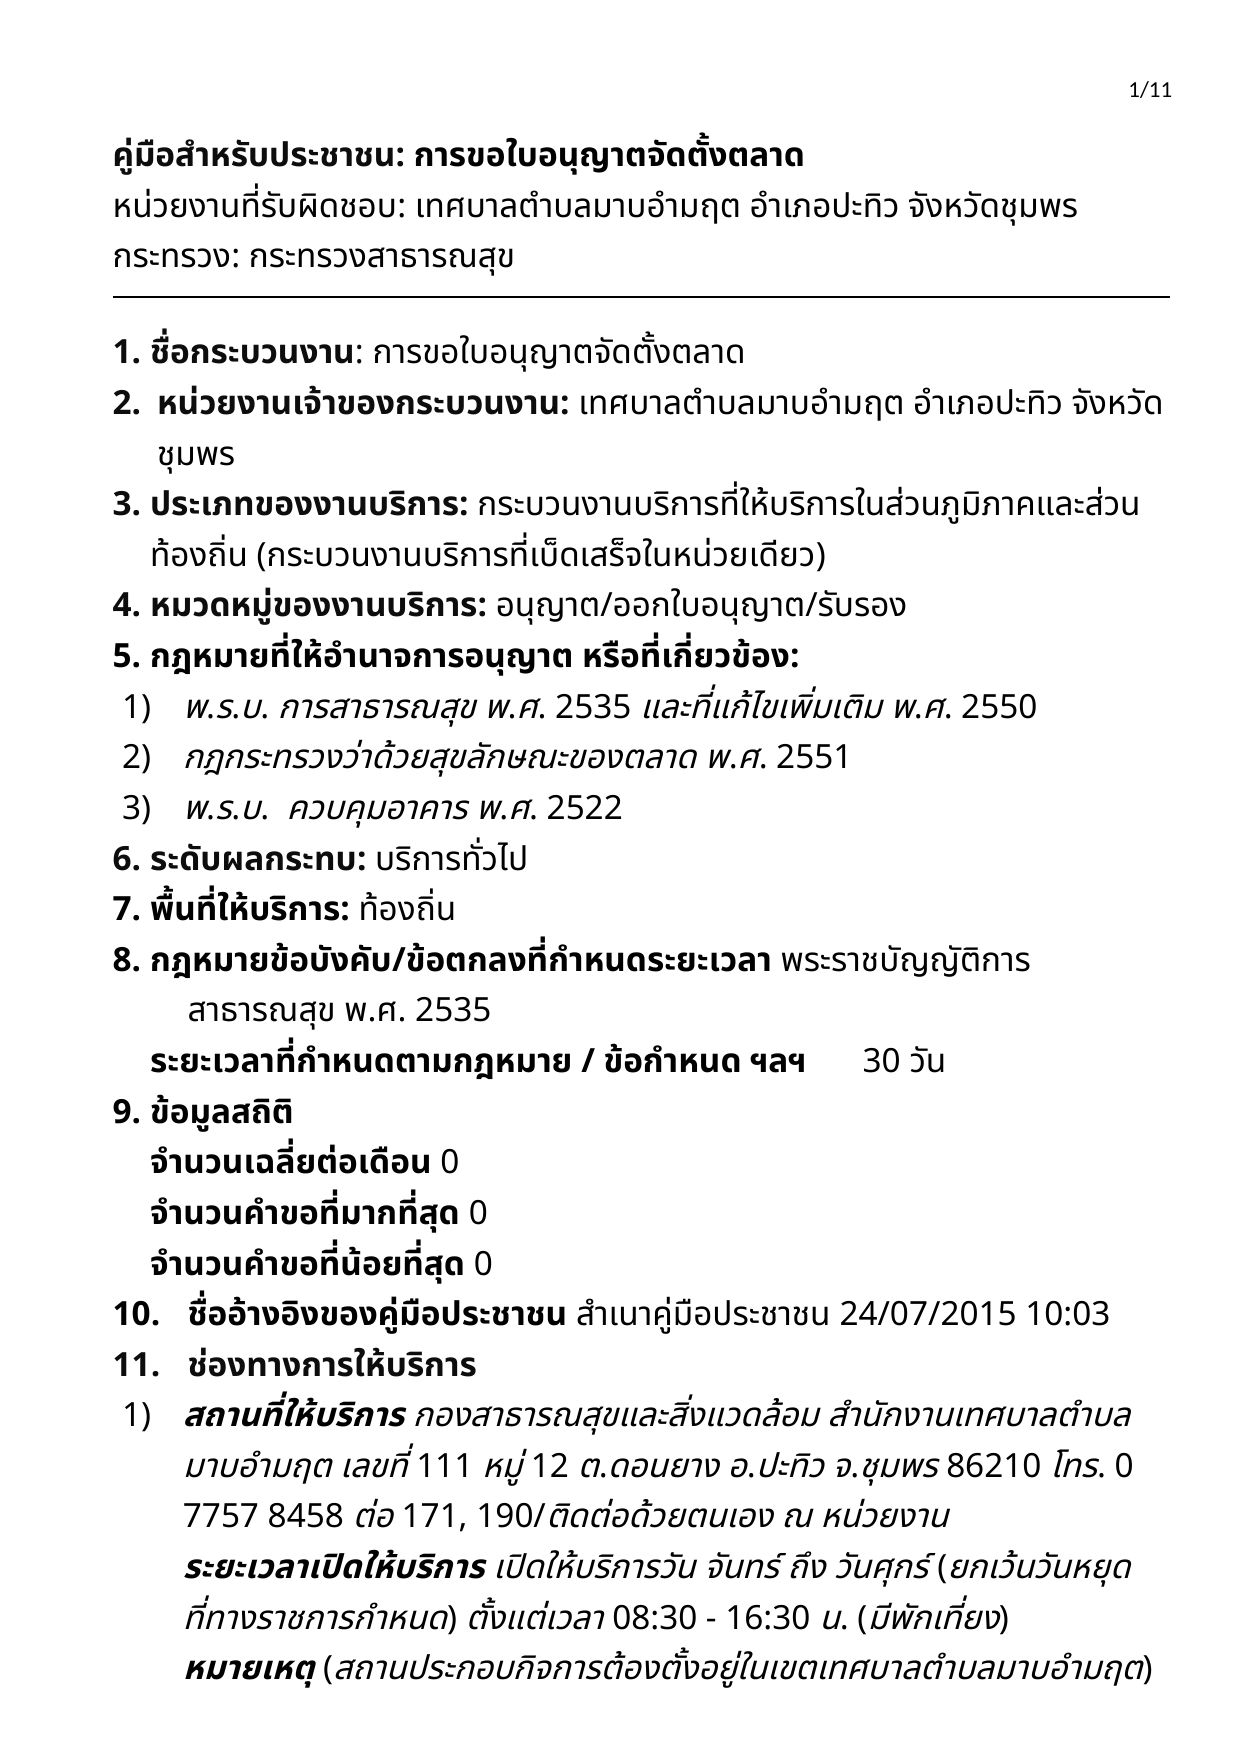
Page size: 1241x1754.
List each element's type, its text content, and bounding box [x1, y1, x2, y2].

list ชื่อกระบวนงาน: การขอใบอนุญาตจัดตั้งตลาด [112, 328, 1172, 379]
text หน่วยงานที่รับผิดชอบ: เทศบาลตำบลมาบอำมฤต อำเภอปะทิว จังหวัดชุมพร [112, 182, 1172, 232]
text ระยะเวลาที่กำหนดตามกฎหมาย / ข้อกำหนด ฯลฯ 30 วัน [150, 1037, 1172, 1087]
list ประเภทของงานบริการ: กระบวนงานบริการที่ให้บริการในส่วนภูมิภาคและส่วนท้องถิ่น (กระบวนงานบริการที่เบ็ดเสร็จในหน่วยเดียว) [112, 480, 1172, 581]
list ช่องทางการให้บริการ [112, 1341, 1172, 1391]
table_header 1) [101, 683, 171, 733]
list ชื่ออ้างอิงของคู่มือประชาชน สำเนาคู่มือประชาชน 24/07/2015 10:03 [112, 1290, 1172, 1341]
text จำนวนคำขอที่มากที่สุด 0 [112, 1189, 1172, 1239]
text จำนวนเฉลี่ยต่อเดือน 0 [112, 1138, 1172, 1189]
table_cell 3) [101, 784, 171, 834]
list พื้นที่ให้บริการ: ท้องถิ่น [112, 885, 1172, 936]
list หมวดหมู่ของงานบริการ: อนุญาต/ออกใบอนุญาต/รับรอง [112, 581, 1172, 632]
text คู่มือสำหรับประชาชน: การขอใบอนุญาตจัดตั้งตลาด [112, 131, 1172, 182]
list ระดับผลกระทบ: บริการทั่วไป [112, 834, 1172, 885]
list กฎหมายที่ให้อำนาจการอนุญาต หรือที่เกี่ยวข้อง: [112, 632, 1172, 682]
table_header 1) [101, 1391, 171, 1695]
list ข้อมูลสถิติ [112, 1087, 1172, 1138]
table_cell กฎกระทรวงว่าด้วยสุขลักษณะของตลาด พ.ศ. 2551 [171, 733, 1176, 784]
table_cell พ.ร.บ. ควบคุมอาคาร พ.ศ. 2522 [171, 784, 1176, 834]
text กระทรวง: กระทรวงสาธารณสุข [112, 232, 1172, 283]
list กฎหมายข้อบังคับ/ข้อตกลงที่กำหนดระยะเวลา พระราชบัญญัติการสาธารณสุข พ.ศ. 2535 [112, 936, 1172, 1037]
list หน่วยงานเจ้าของกระบวนงาน: เทศบาลตำบลมาบอำมฤต อำเภอปะทิว จังหวัดชุมพร [112, 379, 1172, 480]
text จำนวนคำขอที่น้อยที่สุด 0 [112, 1239, 1172, 1290]
table_cell 2) [101, 733, 171, 784]
table_header สถานที่ให้บริการ กองสาธารณสุขและสิ่งแวดล้อม สำนักงานเทศบาลตำบลมาบอำมฤต เลขที่ 111 หมู่ 12 ต.ดอนยาง อ.ปะทิว จ.ชุมพร 86210 โทร. 0 7757 8458 ต่อ 171, 190/ติดต่อด้วยตนเอง ณ หน่วยงาน ระยะเวลาเปิดให้บริการ เปิดให้บริการวัน จันทร์ ถึง วันศุกร์ (ยกเว้นวันหยุดที่ทางราชการกำหนด) ตั้งแต่เวลา 08:30 - 16:30 น. (มีพักเที่ยง) หมายเหตุ (สถานประกอบกิจการต้องตั้งอยู่ในเขตเทศบาลตำบลมาบอำมฤต) [171, 1391, 1176, 1695]
table_header พ.ร.บ. การสาธารณสุข พ.ศ. 2535 และที่แก้ไขเพิ่มเติม พ.ศ. 2550 [171, 683, 1176, 733]
